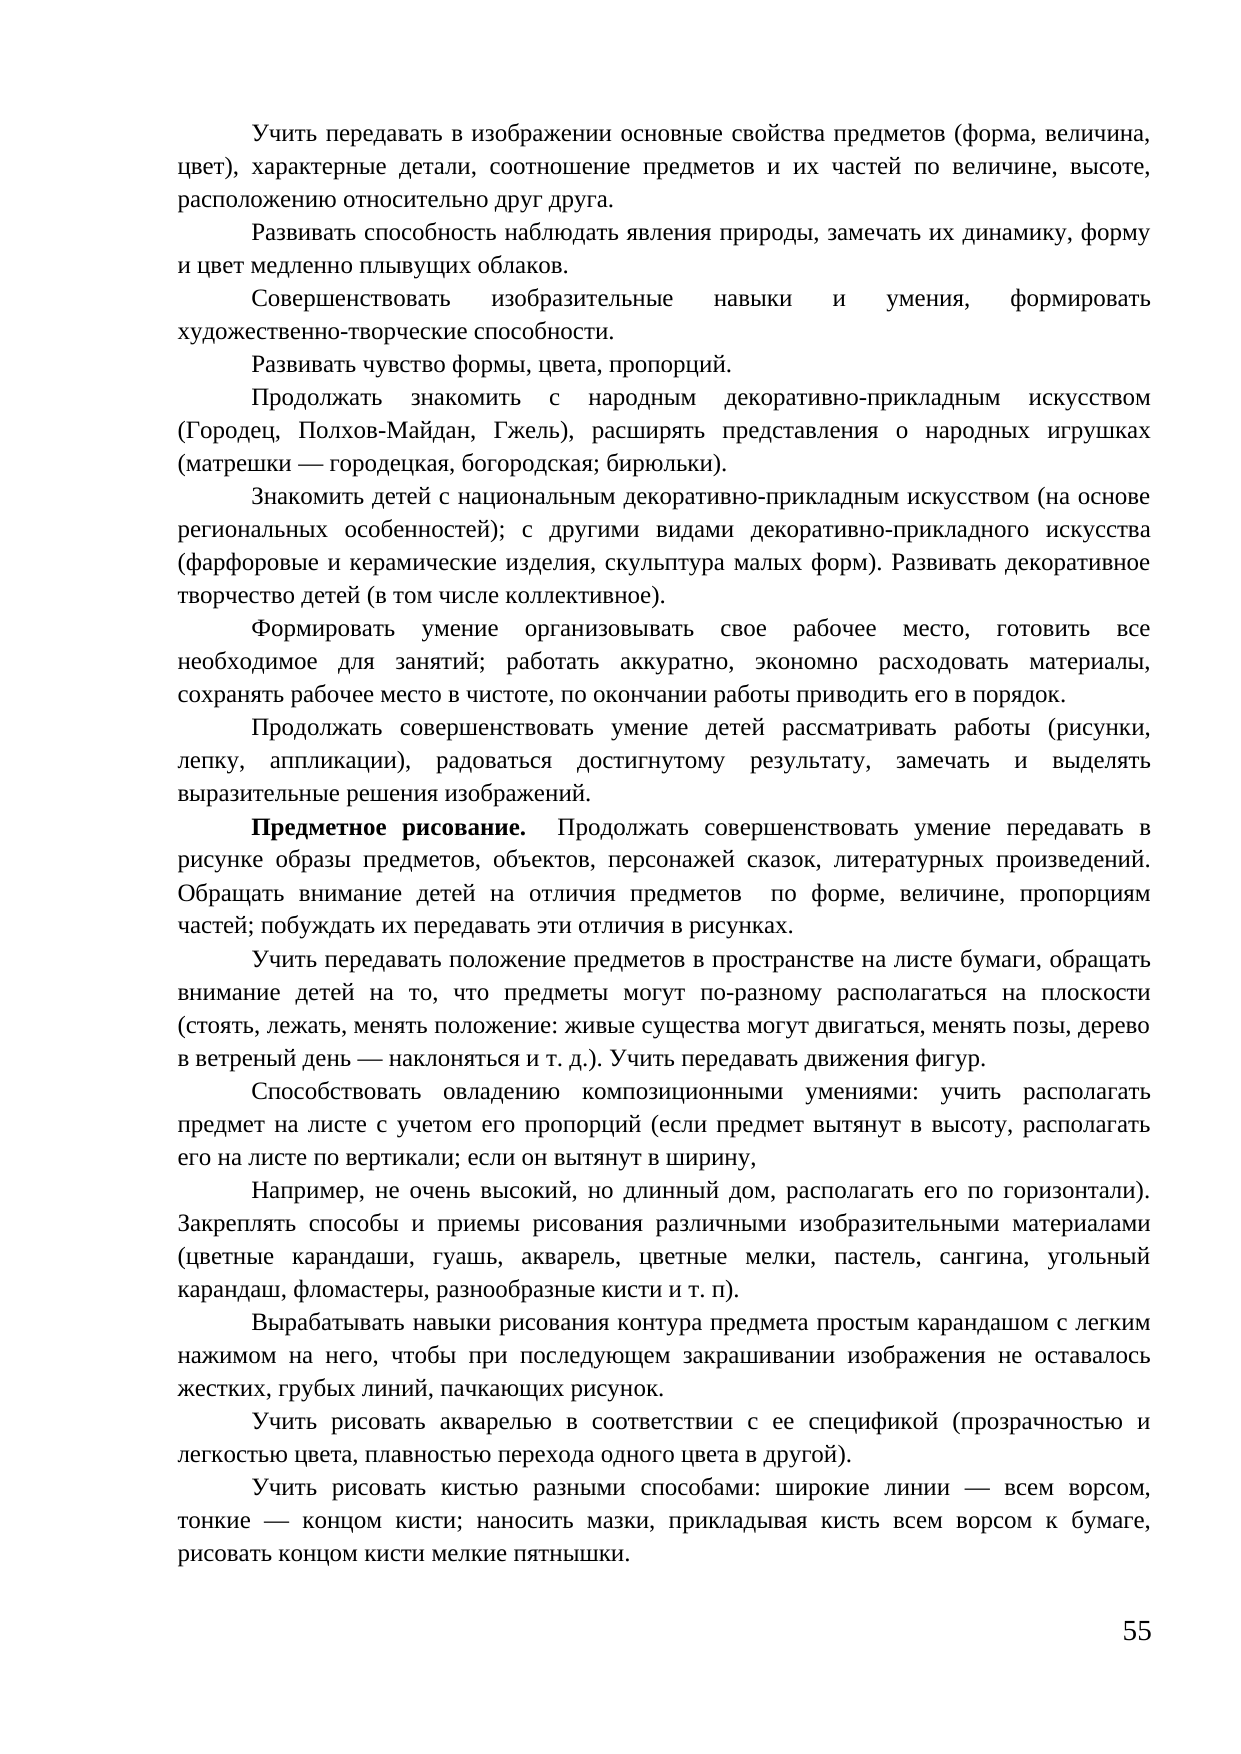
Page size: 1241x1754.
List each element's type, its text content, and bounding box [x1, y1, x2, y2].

text Учить рисовать акварелью в соответствии с ее спецификой (прозрачностью и легкостью цвета, плавностью перехода одного цвета в другой). [177, 1406, 1152, 1468]
text Совершенствовать изобразительные навыки и умения, формировать художественно-творческие способности. [177, 283, 1152, 345]
text Учить передавать в изображении основные свойства предметов (форма, величина, цвет), характерные детали, соотношение предметов и их частей по величине, высоте, расположению относительно друг друга. [177, 118, 1152, 213]
text Учить рисовать кистью разными способами: широкие линии — всем ворсом, тонкие — концом кисти; наносить мазки, прикладывая кисть всем ворсом к бумаге, рисовать концом кисти мелкие пятнышки. [177, 1472, 1152, 1567]
text Например, не очень высокий, но длинный дом, располагать его по горизонтали). Закреплять способы и приемы рисования различными изобразительными материалами (цветные карандаши, гуашь, акварель, цветные мелки, пастель, сангина, угольный карандаш, фломастеры, разнообразные кисти и т. п). [177, 1175, 1152, 1303]
text Формировать умение организовывать свое рабочее место, готовить все необходимое для занятий; работать аккуратно, экономно расходовать материалы, сохранять рабочее место в чистоте, по окончании работы приводить его в порядок. [177, 613, 1152, 708]
text Развивать чувство формы, цвета, пропорций. [177, 349, 1152, 378]
text Продолжать совершенствовать умение детей рассматривать работы (рисунки, лепку, аппликации), радоваться достигнутому результату, замечать и выделять выразительные решения изображений. [177, 712, 1152, 807]
text Развивать способность наблюдать явления природы, замечать их динамику, форму и цвет медленно плывущих облаков. [177, 217, 1152, 279]
text Знакомить детей с национальным декоративно-прикладным искусством (на основе региональных особенностей); с другими видами декоративно-прикладного искусства (фарфоровые и керамические изделия, скульптура малых форм). Развивать декоративное творчество детей (в том числе коллективное). [177, 481, 1152, 609]
text Способствовать овладению композиционными умениями: учить располагать предмет на листе с учетом его пропорций (если предмет вытянут в высоту, располагать его на листе по вертикали; если он вытянут в ширину, [177, 1076, 1152, 1171]
text Предметное рисование. Продолжать совершенствовать умение передавать в рисунке образы предметов, объектов, персонажей сказок, литературных произведений. Обращать внимание детей на отличия предметов по форме, величине, пропорциям частей; побуждать их передавать эти отличия в рисунках. [177, 812, 1152, 939]
text Продолжать знакомить с народным декоративно-прикладным искусством (Городец, Полхов-Майдан, Гжель), расширять представления о народных игрушках (матрешки — городецкая, богородская; бирюльки). [177, 382, 1152, 477]
text Учить передавать положение предметов в пространстве на листе бумаги, обращать внимание детей на то, что предметы могут по-разному располагаться на плоскости (стоять, лежать, менять положение: живые существа могут двигаться, менять позы, дерево в ветреный день — наклоняться и т. д.). Учить передавать движения фигур. [177, 944, 1152, 1071]
text Вырабатывать навыки рисования контура предмета простым карандашом с легким нажимом на него, чтобы при последующем закрашивании изображения не оставалось жестких, грубых линий, пачкающих рисунок. [177, 1307, 1152, 1402]
